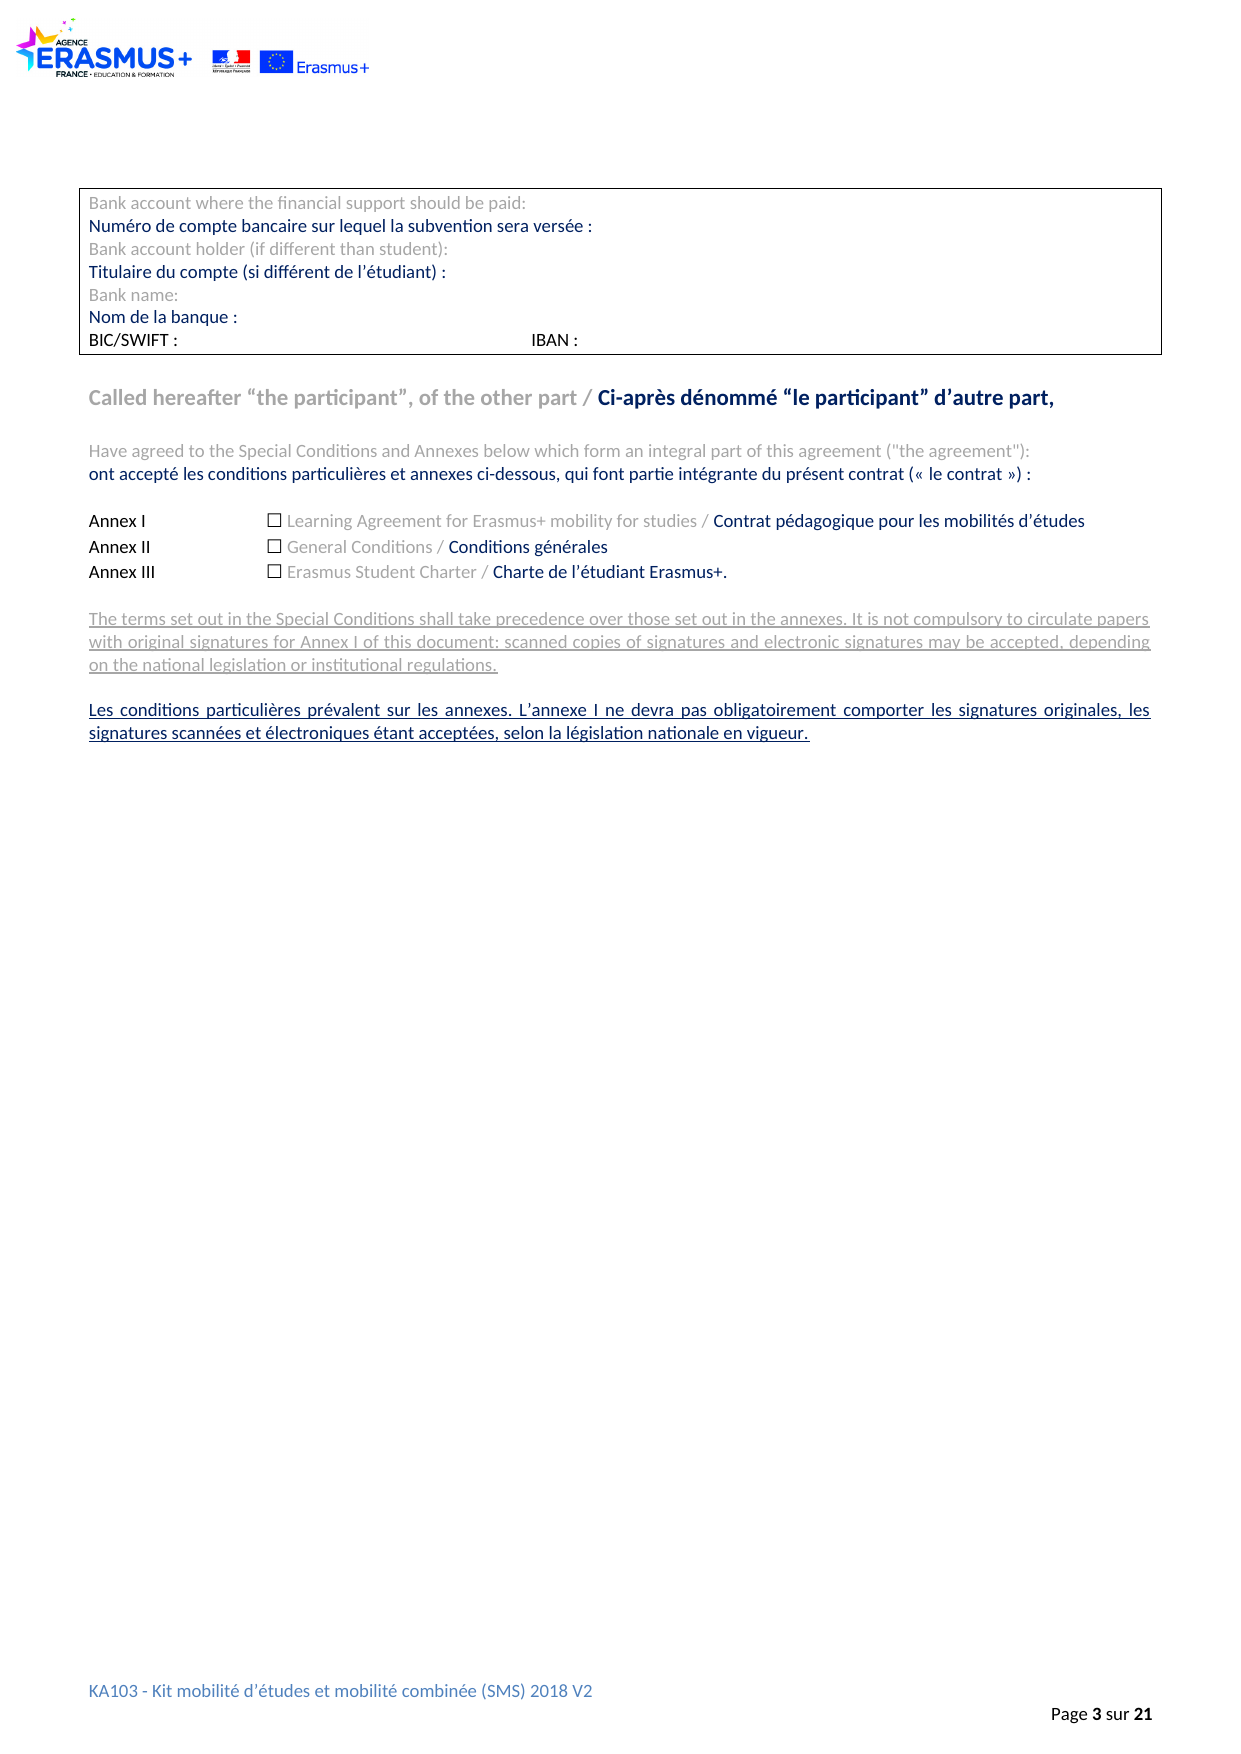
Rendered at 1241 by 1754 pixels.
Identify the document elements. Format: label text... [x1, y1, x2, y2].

text Nom de la banque : [89, 306, 1152, 326]
text Annex II General Conditions / Conditions générales [89, 533, 1152, 558]
text Called hereafter “the participant”, of the other part / Ci-après dénommé “le participant” d’autre part, [89, 383, 1152, 411]
text Bank name: [89, 283, 1152, 306]
text Les conditions particulières prévalent sur les annexes. L’annexe I ne devra pas obligatoirement comporter les signatures originales, les signatures scannées et électroniques étant acceptées, selon la législation nationale en vigueur. [89, 699, 1152, 744]
text Bank account where the financial support should be paid: [80, 189, 1161, 214]
text Annex I Learning Agreement for Erasmus+ mobility for studies / Contrat pédagogique pour les mobilités d’études [89, 507, 1152, 533]
text BIC/SWIFT : IBAN : [80, 326, 1161, 354]
text Titulaire du compte (si différent de l’étudiant) : [89, 260, 1152, 283]
picture [16, 18, 369, 77]
text Annex III Erasmus Student Charter / Charte de l’étudiant Erasmus+. [89, 558, 1152, 584]
text Numéro de compte bancaire sur lequel la subvention sera versée : [89, 214, 1152, 237]
text Have agreed to the Special Conditions and Annexes below which form an integral part of this agreement ("the agreement"): [89, 439, 1152, 462]
text Bank account holder (if different than student): [89, 237, 1152, 260]
text The terms set out in the Special Conditions shall take precedence over those set out in the annexes. It is not compulsory to circulate papers with original signatures for Annex I of this document: scanned copies of signatures and electronic signatures may be accepted, depending on the national legislation or institutional regulations. [89, 607, 1152, 676]
text ont accepté les conditions particulières et annexes ci-dessous, qui font partie intégrante du présent contrat (« le contrat ») : [89, 462, 1152, 484]
